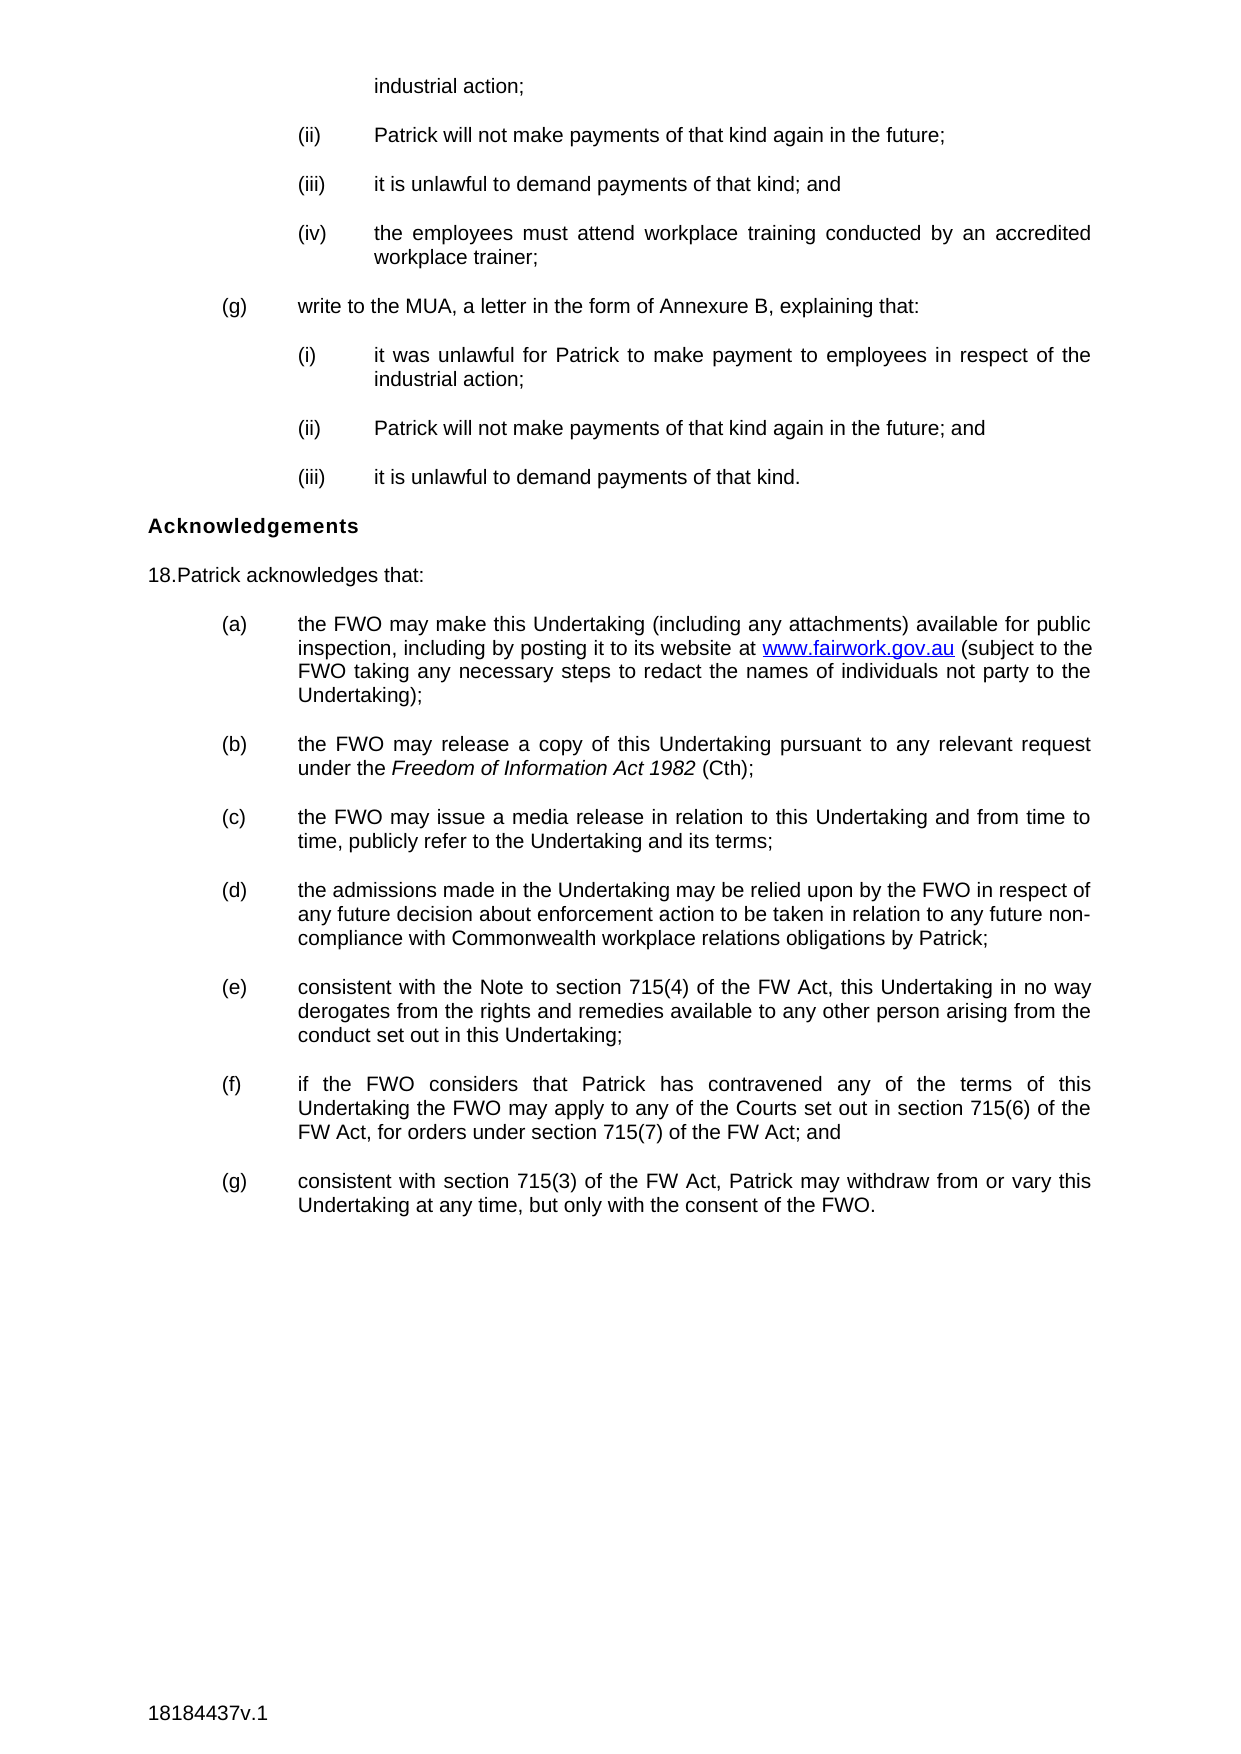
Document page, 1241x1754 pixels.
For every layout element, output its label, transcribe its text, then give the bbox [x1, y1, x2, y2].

list consistent with section 715(3) of the FW Act, Patrick may withdraw from or vary this Undertaking at any time, but only with the consent of the FWO. [222, 1169, 1092, 1217]
list it was unlawful for Patrick to make payment to employees in respect of the industrial action; [298, 343, 1092, 391]
list the FWO may release a copy of this Undertaking pursuant to any relevant request under the Freedom of Information Act 1982 (Cth); [222, 732, 1092, 780]
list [298, 74, 1092, 98]
list it is unlawful to demand payments of that kind. [298, 464, 1092, 488]
list Patrick will not make payments of that kind again in the future; [298, 123, 1092, 147]
list write to the MUA, a letter in the form of Annexure B, explaining that: [222, 294, 1092, 318]
list if the FWO considers that Patrick has contravened any of the terms of this Undertaking the FWO may apply to any of the Courts set out in section 715(6) of the FW Act, for orders under section 715(7) of the FW Act; and [222, 1072, 1092, 1144]
list the admissions made in the Undertaking may be relied upon by the FWO in respect of any future decision about enforcement action to be taken in relation to any future non-compliance with Commonwealth workplace relations obligations by Patrick; [222, 878, 1092, 950]
list Patrick will not make payments of that kind again in the future; and [298, 416, 1092, 439]
list consistent with the Note to section 715(4) of the FW Act, this Undertaking in no way derogates from the rights and remedies available to any other person arising from the conduct set out in this Undertaking; [222, 975, 1092, 1047]
list Patrick acknowledges that: [148, 562, 1092, 586]
list the employees must attend workplace training conducted by an accredited workplace trainer; [298, 221, 1092, 269]
text Acknowledgements [148, 513, 1092, 537]
list it is unlawful to demand payments of that kind; and [298, 172, 1092, 196]
list the FWO may make this Undertaking (including any attachments) available for public inspection, including by posting it to its website at www.fairwork.gov.au (subject to the FWO taking any necessary steps to redact the names of individuals not party to the Undertaking); [222, 611, 1092, 707]
list the FWO may issue a media release in relation to this Undertaking and from time to time, publicly refer to the Undertaking and its terms; [222, 805, 1092, 853]
